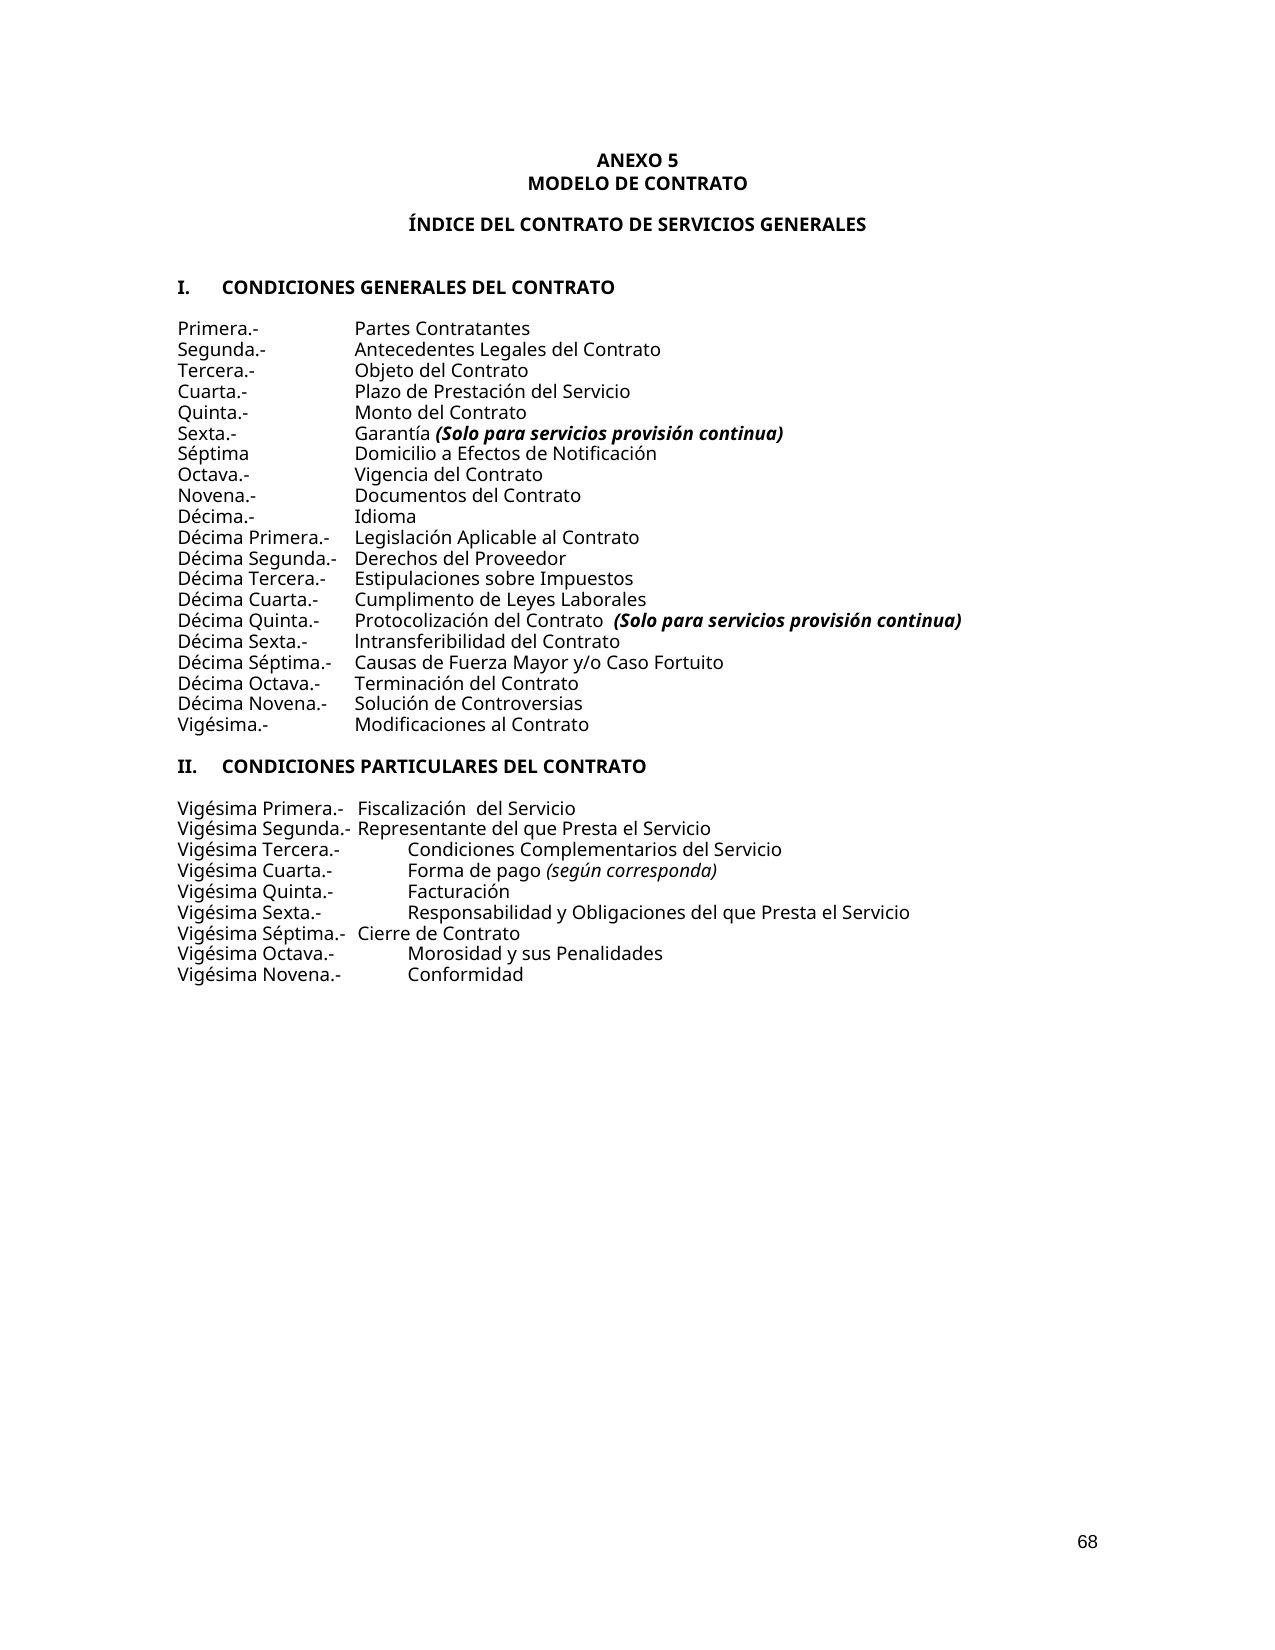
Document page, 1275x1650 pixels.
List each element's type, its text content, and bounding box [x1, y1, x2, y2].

text Décima Octava.- Terminación del Contrato [177, 673, 1098, 694]
text Vigésima Octava.- Morosidad y sus Penalidades [177, 944, 1098, 965]
text Décima Sexta.- lntransferibilidad del Contrato [177, 632, 1098, 652]
text Segunda.- Antecedentes Legales del Contrato [177, 340, 1098, 361]
text Vigésima Tercera.- Condiciones Complementarios del Servicio [177, 840, 1098, 861]
text Novena.- Documentos del Contrato [177, 486, 1098, 507]
text Décima Cuarta.- Cumplimento de Leyes Laborales [177, 590, 1098, 611]
text Décima Segunda.- Derechos del Proveedor [177, 548, 1098, 569]
text Sexta.- Garantía (Solo para servicios provisión continua) [177, 423, 1098, 444]
text Vigésima Sexta.- Responsabilidad y Obligaciones del que Presta el Servicio [177, 902, 1098, 923]
text Quinta.- Monto del Contrato [177, 402, 1098, 423]
text MODELO DE CONTRATO [177, 173, 1098, 194]
text Primera.- Partes Contratantes [177, 319, 1098, 340]
text Vigésima Quinta.- Facturación [177, 882, 1098, 902]
text ANEXO 5 [177, 148, 1098, 173]
list CONDICIONES GENERALES DEL CONTRATO [177, 277, 1098, 298]
text Vigésima Cuarta.- Forma de pago (según corresponda) [177, 861, 1098, 882]
text Vigésima Primera.- Fiscalización del Servicio [177, 798, 1098, 819]
text Cuarta.- Plazo de Prestación del Servicio [177, 382, 1098, 402]
text Décima Séptima.- Causas de Fuerza Mayor y/o Caso Fortuito [177, 652, 1098, 673]
text Vigésima Novena.- Conformidad [177, 965, 1098, 986]
text Vigésima Séptima.- Cierre de Contrato [177, 923, 1098, 944]
text Décima.- Idioma [177, 507, 1098, 527]
text Séptima Domicilio a Efectos de Notificación [177, 444, 1098, 465]
text Décima Novena.- Solución de Controversias [177, 694, 1098, 715]
list CONDICIONES PARTICULARES DEL CONTRATO [177, 757, 1098, 777]
text Tercera.- Objeto del Contrato [177, 361, 1098, 382]
text Vigésima.- Modificaciones al Contrato [177, 715, 1098, 736]
text ÍNDICE DEL CONTRATO DE SERVICIOS GENERALES [177, 215, 1098, 236]
text Octava.- Vigencia del Contrato [177, 465, 1098, 486]
text Décima Primera.- Legislación Aplicable al Contrato [177, 527, 1098, 548]
text Vigésima Segunda.- Representante del que Presta el Servicio [177, 819, 1098, 840]
text Décima Tercera.- Estipulaciones sobre Impuestos [177, 569, 1098, 590]
text Décima Quinta.- Protocolización del Contrato (Solo para servicios provisión continua) [177, 611, 1098, 632]
